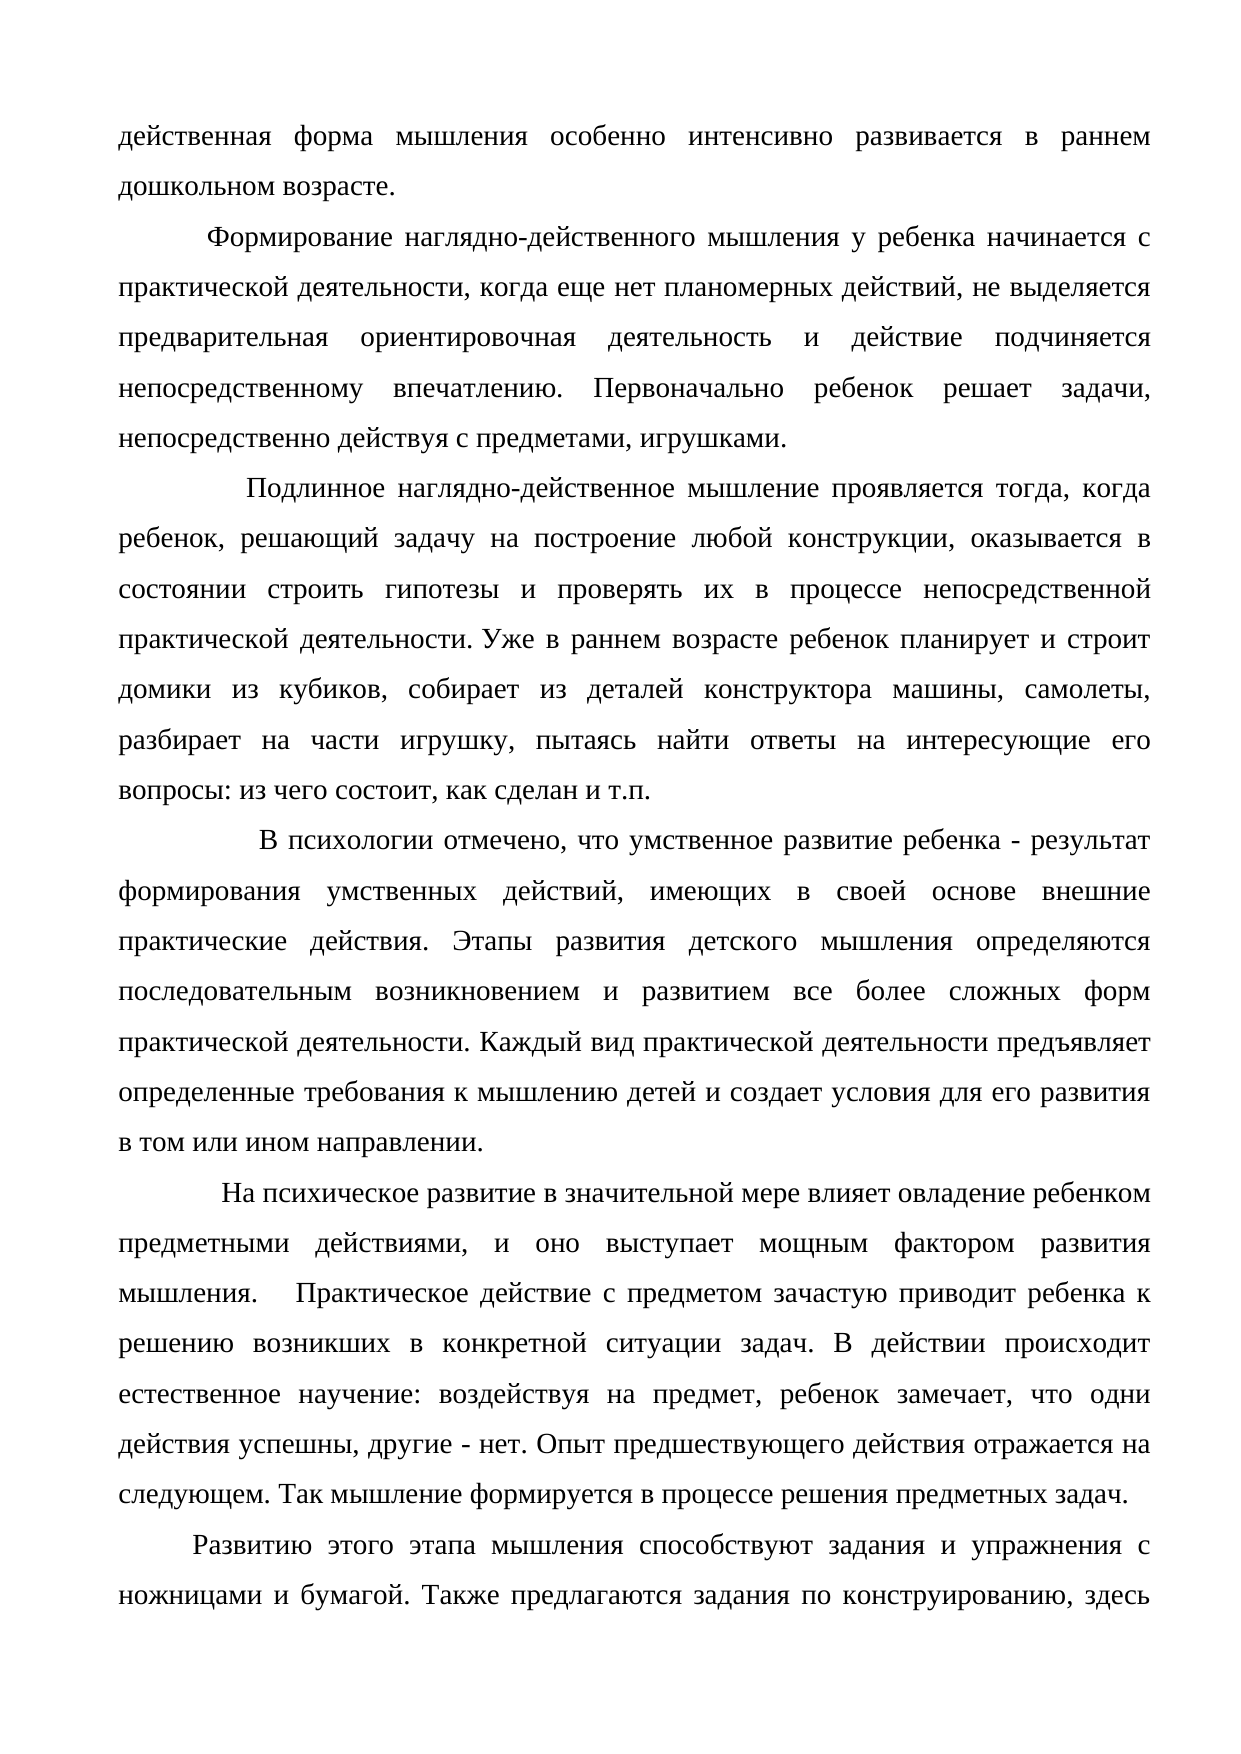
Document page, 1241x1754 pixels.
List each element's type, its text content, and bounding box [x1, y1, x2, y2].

text На психическое развитие в значительной мере влияет овладение ребенком предметными действиями, и оно выступает мощным фактором развития мышления. Практическое действие с предметом зачастую приводит ребенка к решению возникших в конкретной ситуации задач. В действии происходит естественное научение: воздействуя на предмет, ребенок замечает, что одни действия успешны, другие - нет. Опыт предшествующего действия отражается на следующем. Так мышление формируется в процессе решения предметных задач. [118, 1175, 1152, 1510]
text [118, 1527, 1152, 1611]
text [118, 118, 1152, 202]
text Подлинное наглядно-действенное мышление проявляется тогда, когда ребенок, решающий задачу на построение любой конструкции, оказывается в состоянии строить гипотезы и проверять их в процессе непосредственной практической деятельности. Уже в раннем возрасте ребенок планирует и строит домики из кубиков, собирает из деталей конструктора машины, самолеты, разбирает на части игрушку, пытаясь найти ответы на интересующие его вопросы: из чего состоит, как сделан и т.п. [118, 470, 1152, 806]
text Формирование наглядно-действенного мышления у ребенка начинается с практической деятельности, когда еще нет планомерных действий, не выделяется предварительная ориентировочная деятельность и действие подчиняется непосредственному впечатлению. Первоначально ребенок решает задачи, непосредственно действуя с предметами, игрушками. [118, 219, 1152, 453]
text В психологии отмечено, что умственное развитие ребенка - результат формирования умственных действий, имеющих в своей основе внешние практические действия. Этапы развития детского мышления определяются последовательным возникновением и развитием все более сложных форм практической деятельности. Каждый вид практической деятельности предъявляет определенные требования к мышлению детей и создает условия для его развития в том или ином направлении. [118, 822, 1152, 1158]
